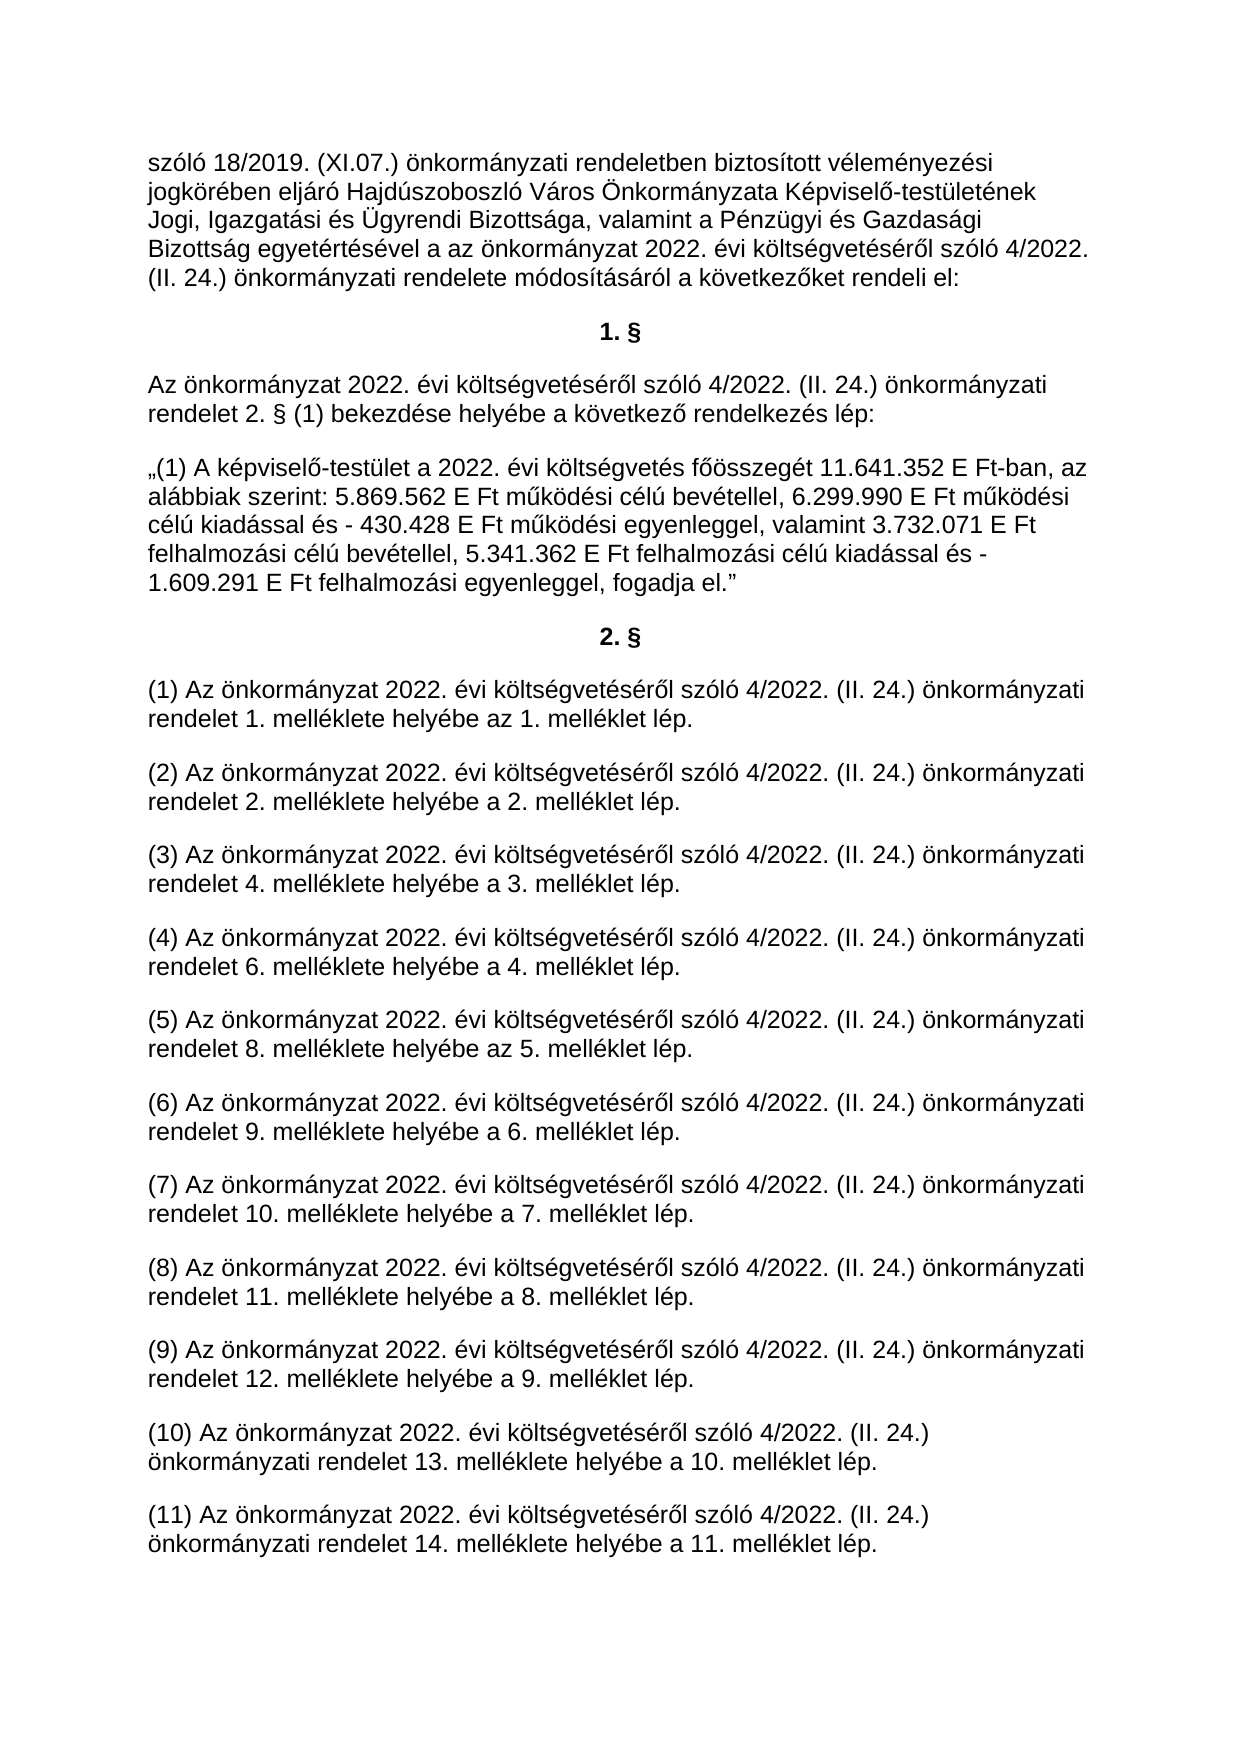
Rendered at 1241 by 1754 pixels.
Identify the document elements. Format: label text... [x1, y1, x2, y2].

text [148, 148, 1092, 291]
text (11) Az önkormányzat 2022. évi költségvetéséről szóló 4/2022. (II. 24.) önkormányzati rendelet 14. melléklete helyébe a 11. melléklet lép. [148, 1500, 1092, 1558]
text „(1) A képviselő-testület a 2022. évi költségvetés főösszegét 11.641.352 E Ft-ban, az alábbiak szerint: 5.869.562 E Ft működési célú bevétellel, 6.299.990 E Ft működési célú kiadással és - 430.428 E Ft működési egyenleggel, valamint 3.732.071 E Ft felhalmozási célú bevétellel, 5.341.362 E Ft felhalmozási célú kiadással és -1.609.291 E Ft felhalmozási egyenleggel, fogadja el.” [148, 453, 1092, 596]
text (3) Az önkormányzat 2022. évi költségvetéséről szóló 4/2022. (II. 24.) önkormányzati rendelet 4. melléklete helyébe a 3. melléklet lép. [148, 840, 1092, 898]
text (8) Az önkormányzat 2022. évi költségvetéséről szóló 4/2022. (II. 24.) önkormányzati rendelet 11. melléklete helyébe a 8. melléklet lép. [148, 1253, 1092, 1310]
text (7) Az önkormányzat 2022. évi költségvetéséről szóló 4/2022. (II. 24.) önkormányzati rendelet 10. melléklete helyébe a 7. melléklet lép. [148, 1170, 1092, 1228]
text Az önkormányzat 2022. évi költségvetéséről szóló 4/2022. (II. 24.) önkormányzati rendelet 2. § (1) bekezdése helyébe a következő rendelkezés lép: [148, 370, 1092, 428]
text (9) Az önkormányzat 2022. évi költségvetéséről szóló 4/2022. (II. 24.) önkormányzati rendelet 12. melléklete helyébe a 9. melléklet lép. [148, 1335, 1092, 1393]
text (1) Az önkormányzat 2022. évi költségvetéséről szóló 4/2022. (II. 24.) önkormányzati rendelet 1. melléklete helyébe az 1. melléklet lép. [148, 675, 1092, 733]
text (2) Az önkormányzat 2022. évi költségvetéséről szóló 4/2022. (II. 24.) önkormányzati rendelet 2. melléklete helyébe a 2. melléklet lép. [148, 758, 1092, 815]
text (4) Az önkormányzat 2022. évi költségvetéséről szóló 4/2022. (II. 24.) önkormányzati rendelet 6. melléklete helyébe a 4. melléklet lép. [148, 923, 1092, 980]
text (6) Az önkormányzat 2022. évi költségvetéséről szóló 4/2022. (II. 24.) önkormányzati rendelet 9. melléklete helyébe a 6. melléklet lép. [148, 1088, 1092, 1145]
text (5) Az önkormányzat 2022. évi költségvetéséről szóló 4/2022. (II. 24.) önkormányzati rendelet 8. melléklete helyébe az 5. melléklet lép. [148, 1005, 1092, 1063]
text 2. § [148, 621, 1092, 650]
text (10) Az önkormányzat 2022. évi költségvetéséről szóló 4/2022. (II. 24.) önkormányzati rendelet 13. melléklete helyébe a 10. melléklet lép. [148, 1418, 1092, 1475]
text 1. § [148, 316, 1092, 345]
